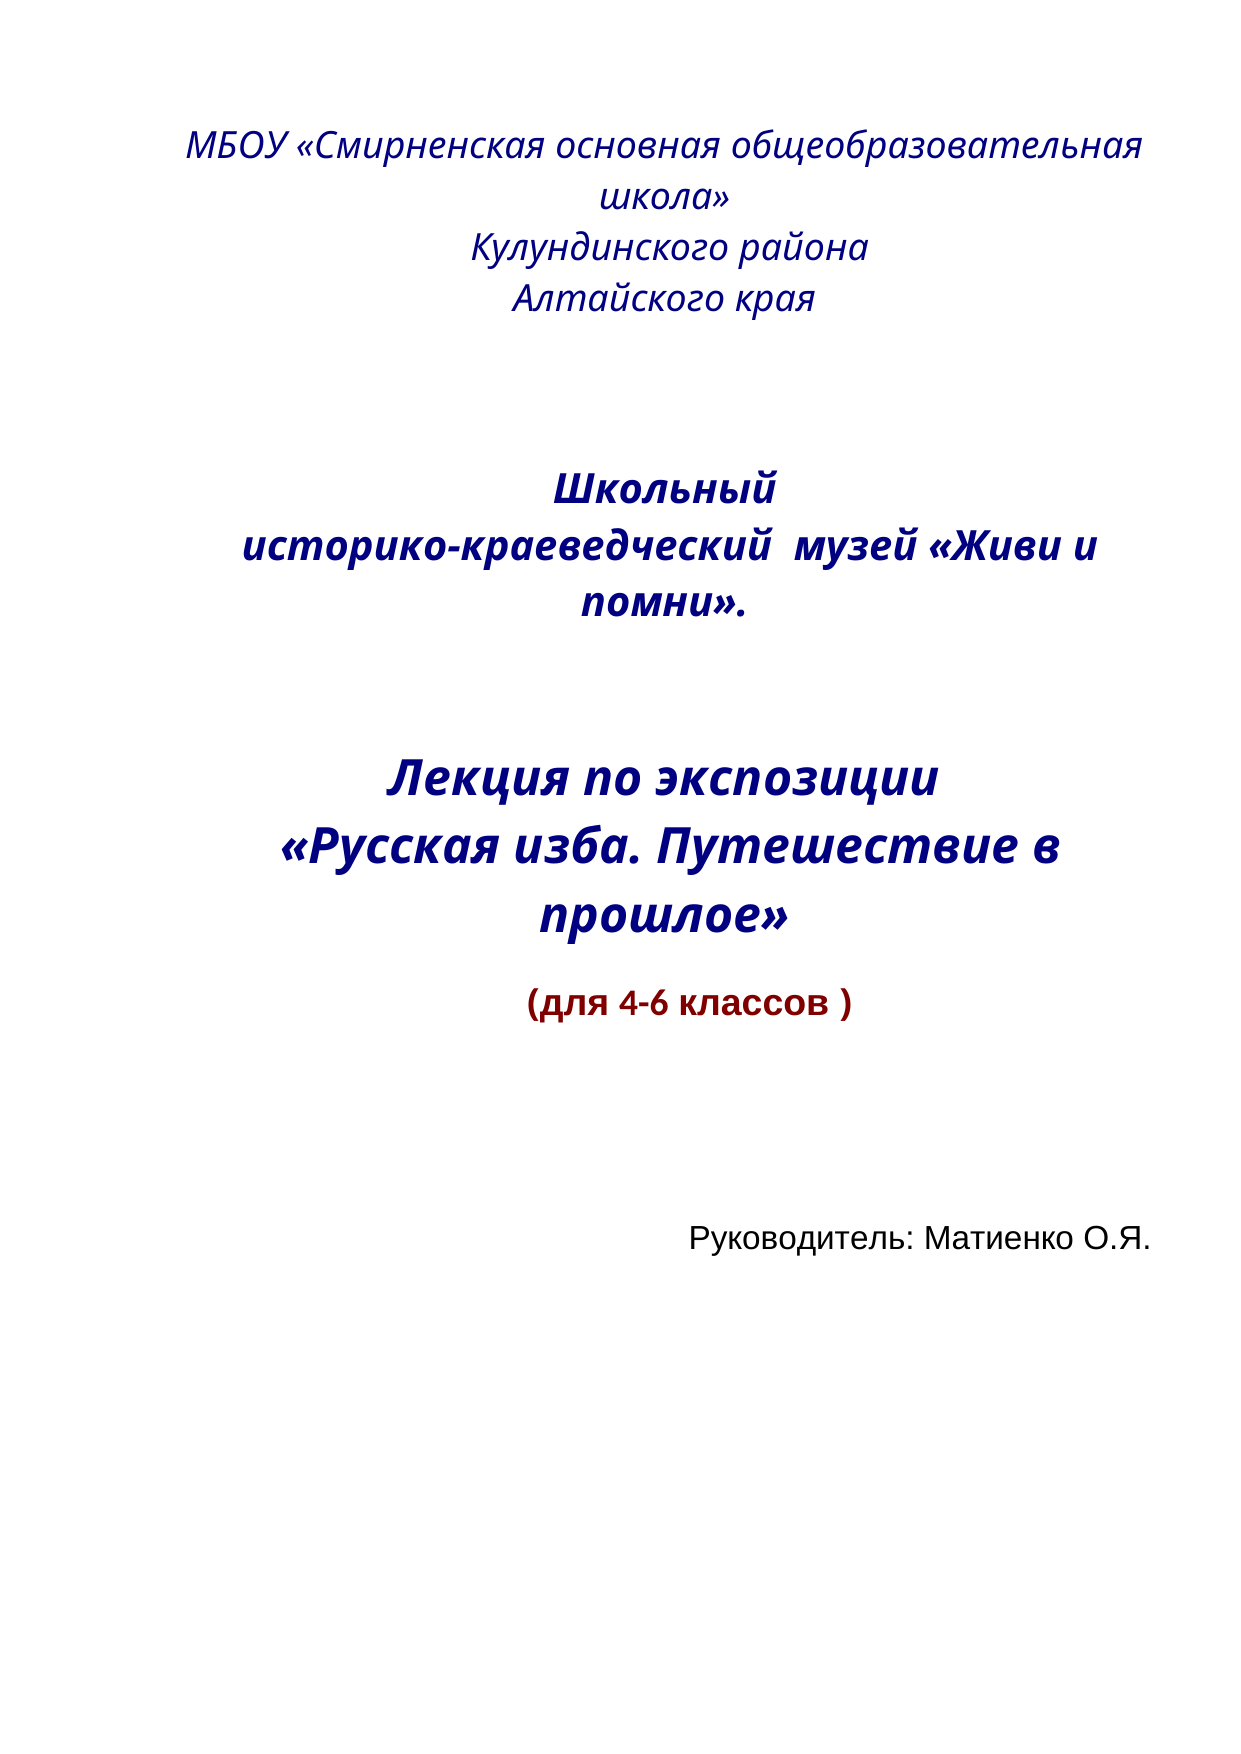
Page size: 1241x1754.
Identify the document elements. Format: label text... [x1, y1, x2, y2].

text Руководитель: Матиенко О.Я. [177, 1218, 1152, 1257]
text «Русская изба. Путешествие в прошлое» [177, 811, 1152, 947]
text (для 4-6 классов ) [177, 976, 1152, 1027]
text Алтайского края [177, 271, 1152, 322]
text МБОУ «Смирненская основная общеобразовательная школа» [177, 118, 1152, 220]
text Лекция по экспозиции [177, 742, 1152, 811]
text Школьный [177, 458, 1152, 515]
text историко-краеведческий музей «Живи и помни». [177, 515, 1152, 629]
text Кулундинского района [177, 220, 1152, 271]
